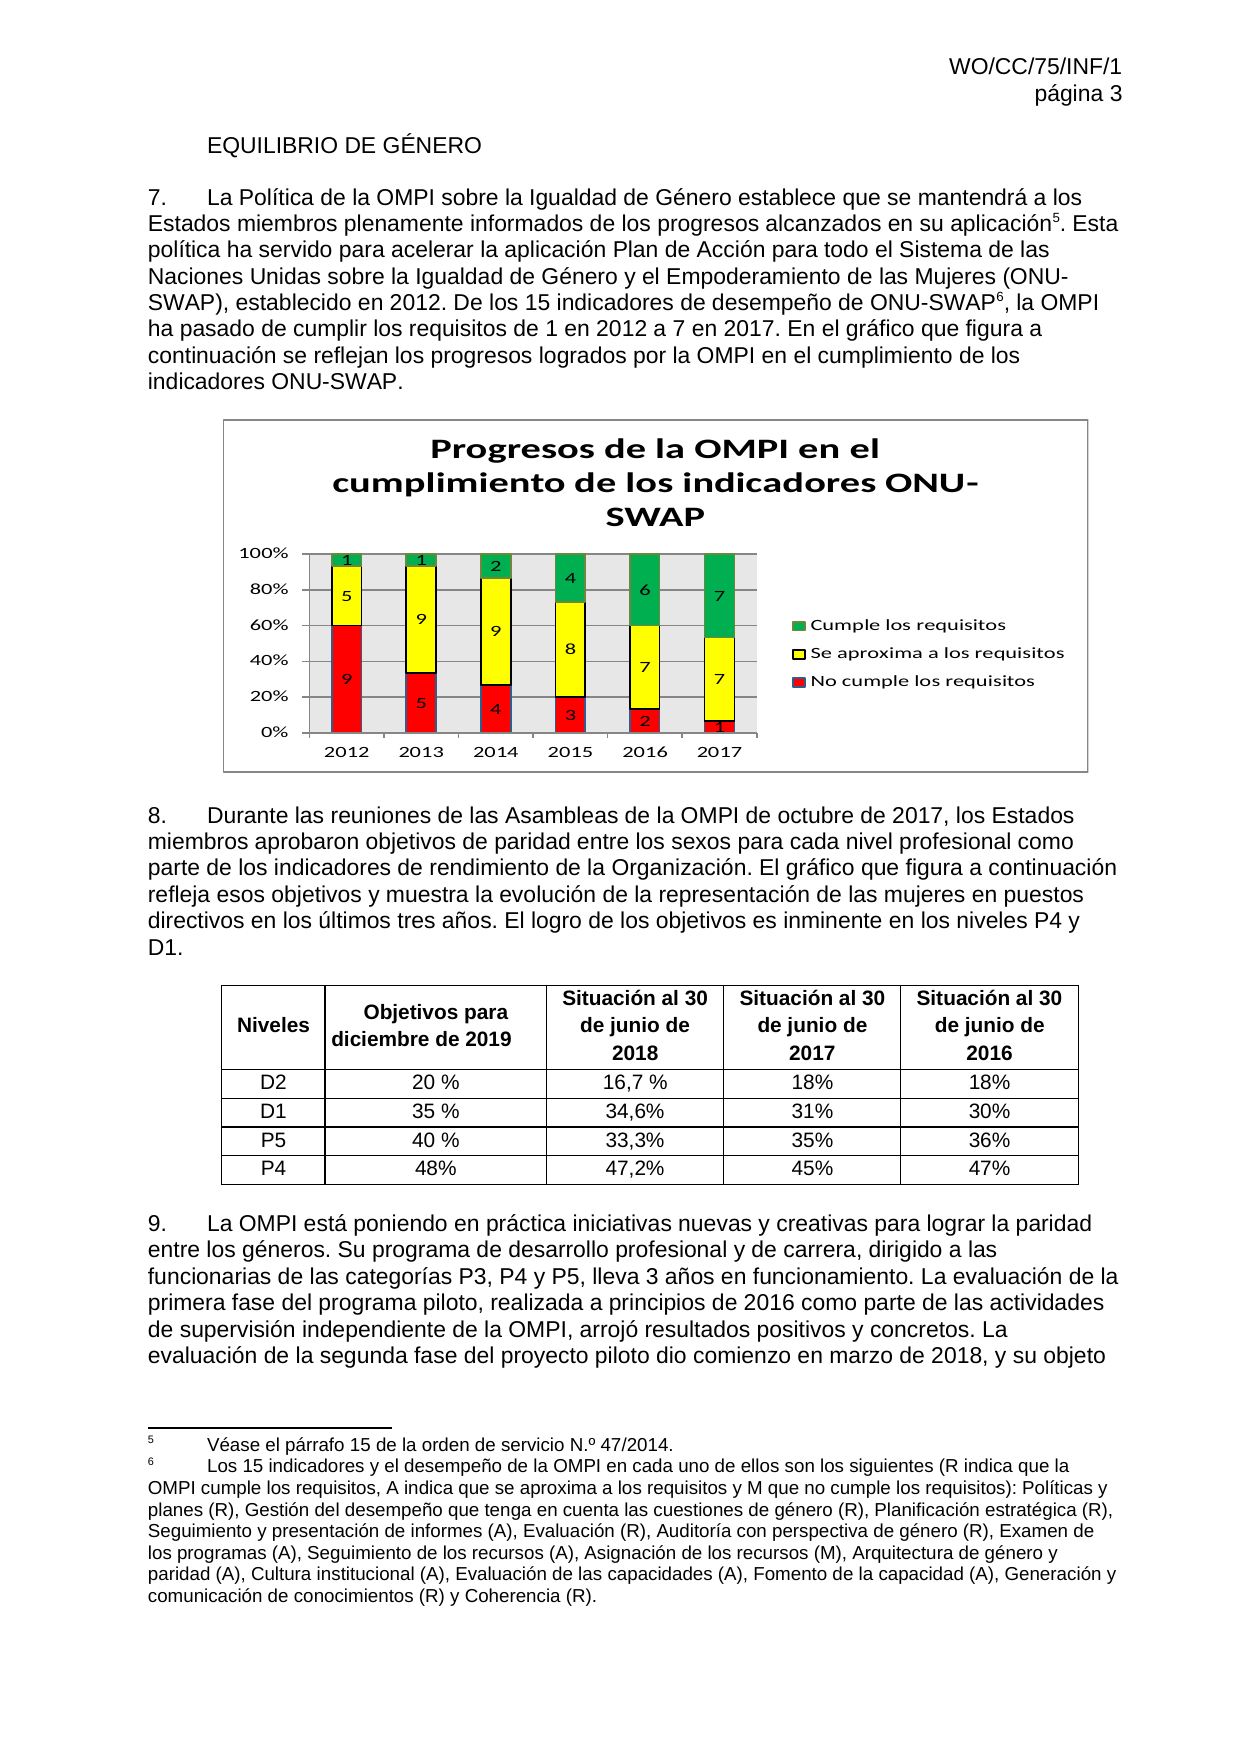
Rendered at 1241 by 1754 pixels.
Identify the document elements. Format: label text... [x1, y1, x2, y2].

table_cell 18% [724, 1070, 900, 1097]
table_cell 47% [901, 1156, 1078, 1184]
table_cell 20 % [326, 1070, 546, 1097]
table_cell 18% [901, 1070, 1078, 1097]
list La Política de la OMPI sobre la Igualdad de Género establece que se mantendrá a los Estados miembros plenamente informados de los progresos alcanzados en su aplicación. Esta política ha servido para acelerar la aplicación Plan de Acción para todo el Sistema de las Naciones Unidas sobre la Igualdad de Género y el Empoderamiento de las Mujeres (ONU-SWAP), establecido en 2012. De los 15 indicadores de desempeño de ONU-SWAP, la OMPI ha pasado de cumplir los requisitos de 1 en 2012 a 7 en 2017. En el gráfico que figura a continuación se reflejan los progresos logrados por la OMPI en el cumplimiento de los indicadores ONU-SWAP. [148, 183, 1122, 394]
table_cell 36% [901, 1128, 1078, 1155]
table_header Situación al 30 de junio de 2016 [901, 986, 1078, 1069]
table_cell D1 [222, 1099, 324, 1126]
table_cell P5 [222, 1128, 324, 1155]
table_header Situación al 30 de junio de 2017 [724, 986, 900, 1069]
table_cell 40 % [326, 1128, 546, 1155]
table_header Situación al 30 de junio de 2018 [547, 986, 723, 1069]
table_cell 30% [901, 1099, 1078, 1126]
table_cell 33,3% [547, 1128, 723, 1155]
table_cell 35 % [326, 1099, 546, 1126]
table_cell 35% [724, 1128, 900, 1155]
table_cell 45% [724, 1156, 900, 1184]
subtitle EQUILIBRIO DE GÉNERO [207, 132, 1122, 158]
table_header Niveles [222, 986, 324, 1069]
table_cell D2 [222, 1070, 324, 1097]
list Durante las reuniones de las Asambleas de la OMPI de octubre de 2017, los Estados miembros aprobaron objetivos de paridad entre los sexos para cada nivel profesional como parte de los indicadores de rendimiento de la Organización. El gráfico que figura a continuación refleja esos objetivos y muestra la evolución de la representación de las mujeres en puestos directivos en los últimos tres años. El logro de los objetivos es inminente en los niveles P4 y D1. [148, 802, 1122, 960]
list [148, 1210, 1122, 1368]
table_header Objetivos para diciembre de 2019 [326, 986, 546, 1069]
table_cell 34,6% [547, 1099, 723, 1126]
table_cell 48% [326, 1156, 546, 1184]
table_cell 31% [724, 1099, 900, 1126]
table_cell 16,7 % [547, 1070, 723, 1097]
table_cell 47,2% [547, 1156, 723, 1184]
table_cell P4 [222, 1156, 324, 1184]
